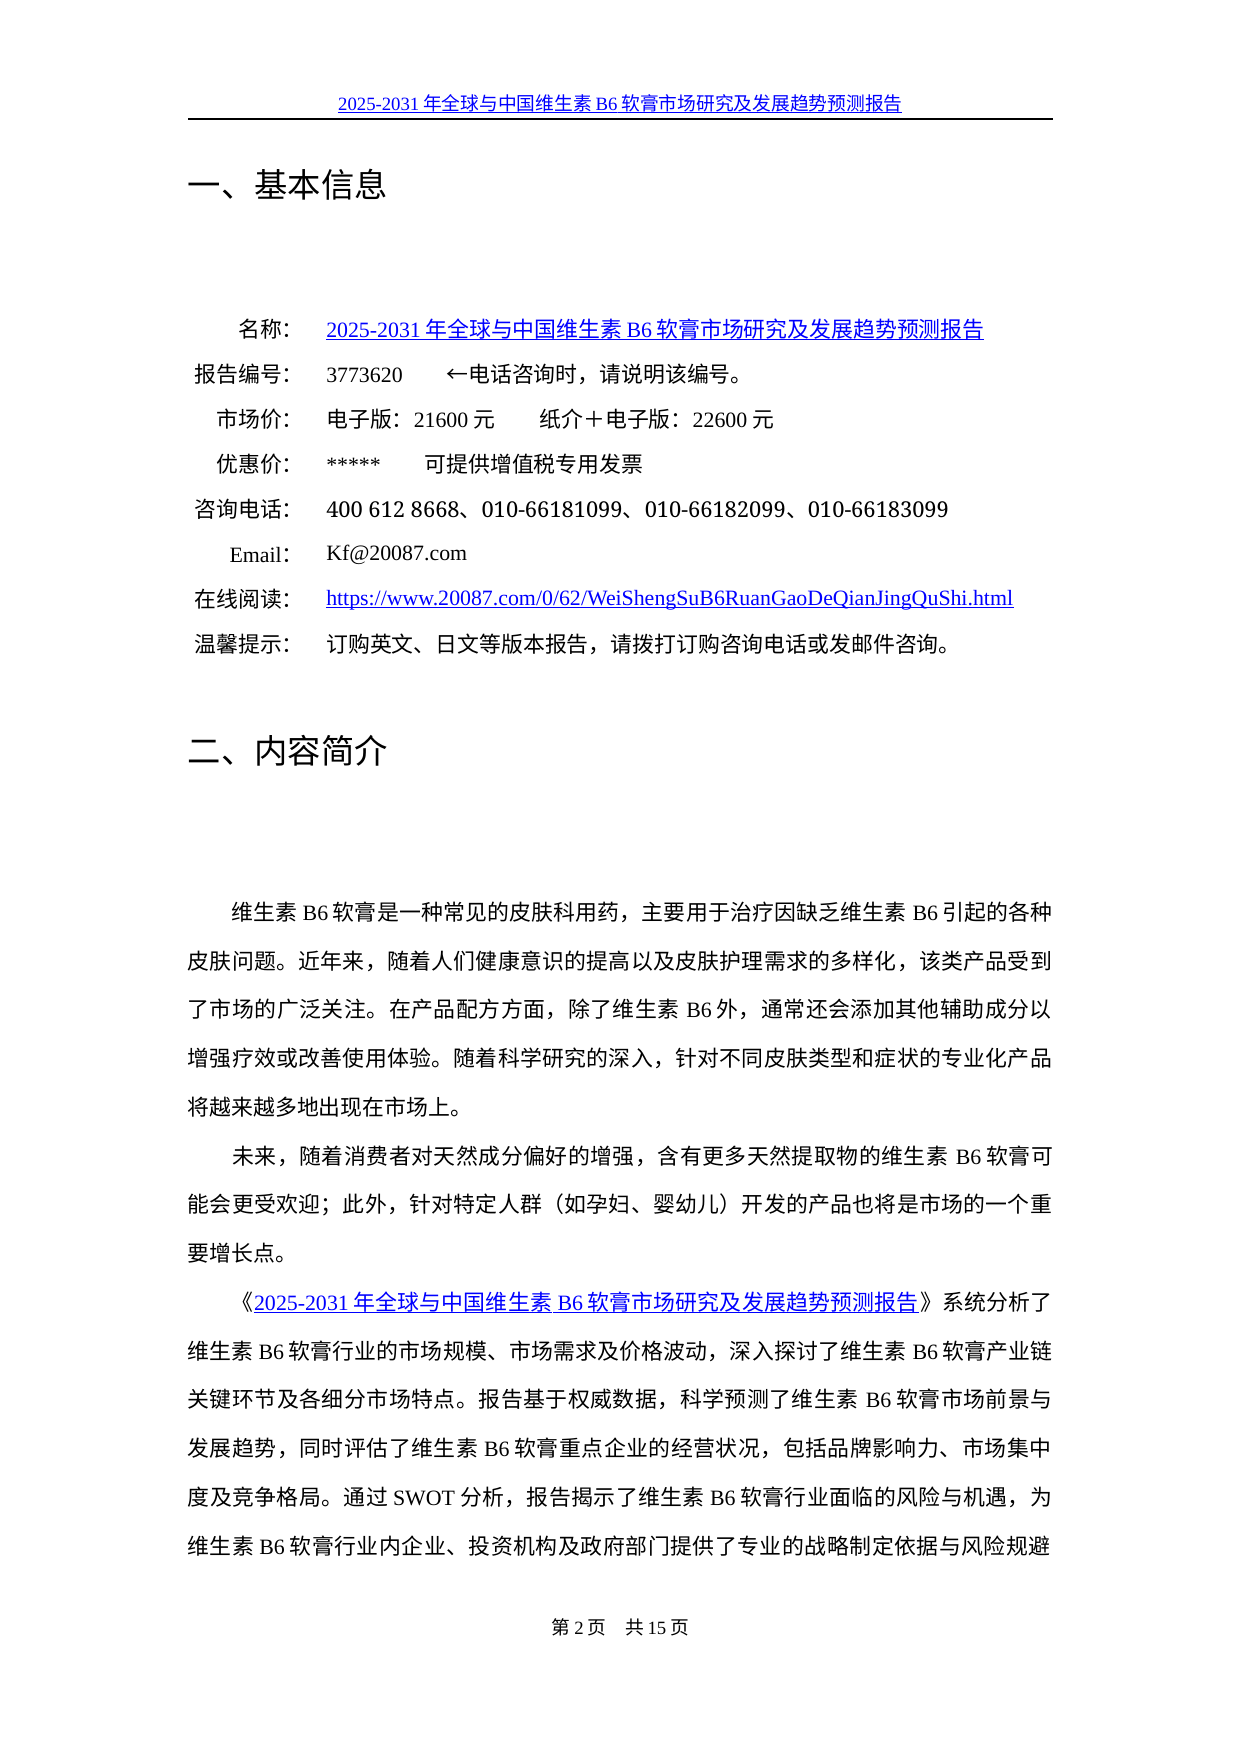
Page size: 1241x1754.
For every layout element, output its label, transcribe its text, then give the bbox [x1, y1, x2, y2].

title 二、内容简介 [187, 717, 1053, 782]
table_cell 咨询电话： [167, 492, 315, 537]
table_cell 市场价： [167, 402, 315, 447]
table_cell 电子版：21600 元 纸介＋电子版：22600 元 [315, 402, 1073, 447]
table_cell ***** 可提供增值税专用发票 [315, 447, 1073, 492]
table_cell 温馨提示： [167, 627, 315, 672]
table_cell 报告编号： [167, 357, 315, 402]
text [187, 894, 1053, 1561]
table_header 名称： [167, 312, 315, 357]
table_cell 订购英文、日文等版本报告，请拨打订购咨询电话或发邮件咨询。 [315, 627, 1073, 672]
table_cell 400 612 8668、010-66181099、010-66182099、010-66183099 [315, 492, 1073, 537]
title 一、基本信息 [187, 150, 1053, 215]
table_cell Email： [167, 537, 315, 582]
table_cell 优惠价： [167, 447, 315, 492]
table_cell 3773620 ←电话咨询时，请说明该编号。 [315, 357, 1073, 402]
table_cell 在线阅读： [167, 582, 315, 627]
table_cell Kf@20087.com [315, 537, 1073, 582]
table_cell [315, 582, 1073, 627]
table_header 2025-2031年全球与中国维生素B6软膏市场研究及发展趋势预测报告 [315, 312, 1073, 357]
